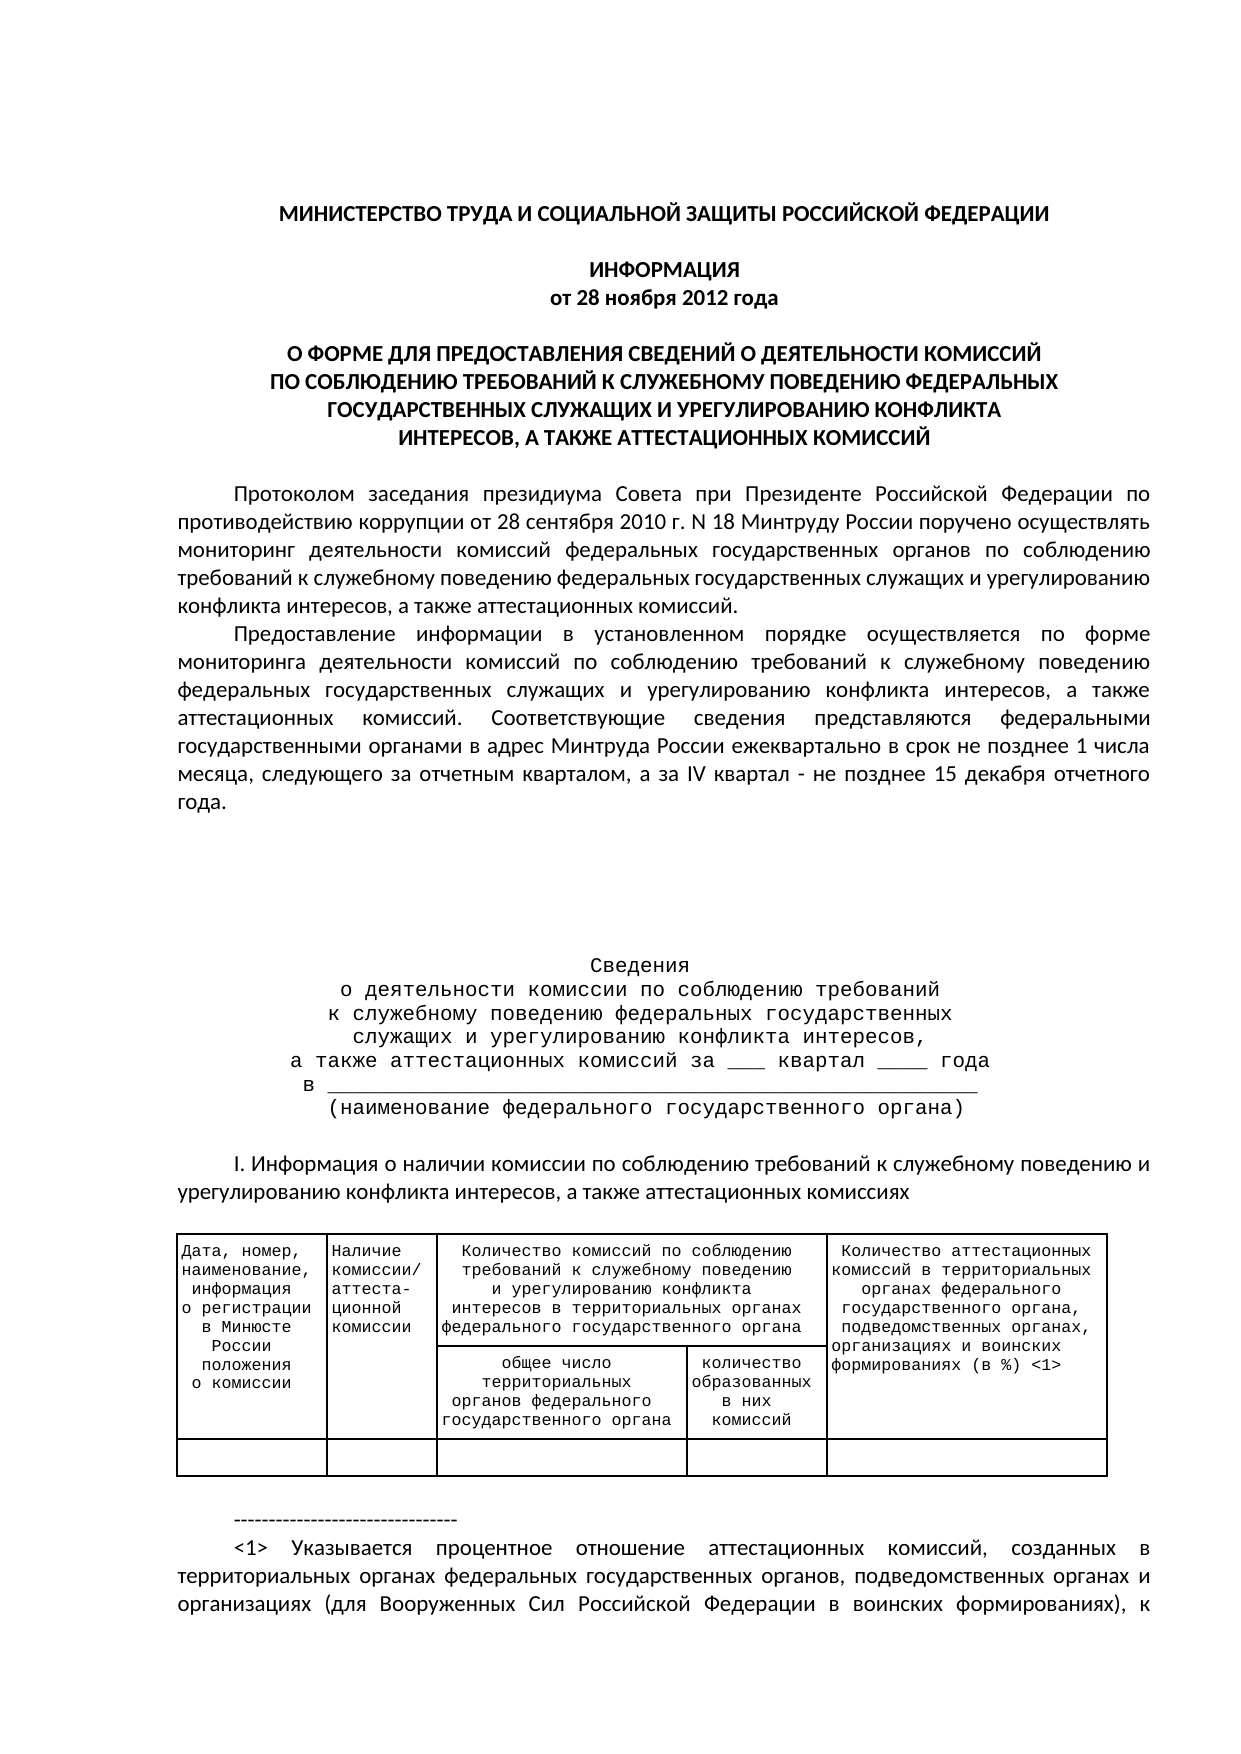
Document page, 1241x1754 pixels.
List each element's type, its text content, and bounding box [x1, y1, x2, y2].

table_cell количество образованных в них комиссий [688, 1347, 826, 1438]
table_cell общее число территориальных органов федерального государственного органа [438, 1347, 686, 1438]
text о деятельности комиссии по соблюдению требований [177, 979, 1152, 1003]
text (наименование федерального государственного органа) [177, 1097, 1152, 1121]
text а также аттестационных комиссий за ___ квартал ____ года [177, 1050, 1152, 1074]
text I. Информация о наличии комиссии по соблюдению требований к служебному поведению и урегулированию конфликта интересов, а также аттестационных комиссиях [177, 1149, 1152, 1205]
table_cell [328, 1440, 436, 1475]
table_header Наличие комиссии/ аттеста- ционной комиссии [328, 1235, 436, 1438]
text Сведения [177, 955, 1152, 979]
text от 28 ноября 2012 года [177, 283, 1152, 311]
text -------------------------------- [177, 1505, 1152, 1533]
table_cell [178, 1440, 326, 1475]
text ИНФОРМАЦИЯ [177, 255, 1152, 283]
table_cell [688, 1440, 826, 1475]
text к служебному поведению федеральных государственных [177, 1003, 1152, 1026]
text Протоколом заседания президиума Совета при Президенте Российской Федерации по противодействию коррупции от 28 сентября 2010 г. N 18 Минтруду России поручено осуществлять мониторинг деятельности комиссий федеральных государственных органов по соблюдению требований к служебному поведению федеральных государственных служащих и урегулированию конфликта интересов, а также аттестационных комиссий. [177, 479, 1152, 619]
text МИНИСТЕРСТВО ТРУДА И СОЦИАЛЬНОЙ ЗАЩИТЫ РОССИЙСКОЙ ФЕДЕРАЦИИ [177, 199, 1152, 227]
text Предоставление информации в установленном порядке осуществляется по форме мониторинга деятельности комиссий по соблюдению требований к служебному поведению федеральных государственных служащих и урегулированию конфликта интересов, а также аттестационных комиссий. Соответствующие сведения представляются федеральными государственными органами в адрес Минтруда России ежеквартально в срок не позднее 1 числа месяца, следующего за отчетным кварталом, а за IV квартал - не позднее 15 декабря отчетного года. [177, 619, 1152, 815]
table_header Количество комиссий по соблюдению требований к служебному поведению и урегулированию конфликта интересов в территориальных органах федерального государственного органа [438, 1235, 826, 1345]
text О ФОРМЕ ДЛЯ ПРЕДОСТАВЛЕНИЯ СВЕДЕНИЙ О ДЕЯТЕЛЬНОСТИ КОМИССИЙ [177, 339, 1152, 367]
text ИНТЕРЕСОВ, А ТАКЖЕ АТТЕСТАЦИОННЫХ КОМИССИЙ [177, 423, 1152, 451]
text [177, 1533, 1152, 1617]
text в ____________________________________________________ [177, 1074, 1152, 1097]
text служащих и урегулированию конфликта интересов, [177, 1026, 1152, 1050]
table_cell [438, 1440, 686, 1475]
text ПО СОБЛЮДЕНИЮ ТРЕБОВАНИЙ К СЛУЖЕБНОМУ ПОВЕДЕНИЮ ФЕДЕРАЛЬНЫХ [177, 367, 1152, 395]
table_cell [828, 1440, 1106, 1475]
text ГОСУДАРСТВЕННЫХ СЛУЖАЩИХ И УРЕГУЛИРОВАНИЮ КОНФЛИКТА [177, 395, 1152, 423]
table_header Дата, номер, наименование, информация о регистрации в Минюсте России положения о комиссии [178, 1235, 326, 1438]
table_header Количество аттестационных комиссий в территориальных органах федерального государственного органа, подведомственных органах, организациях и воинских формированиях (в %) <1> [828, 1235, 1106, 1438]
